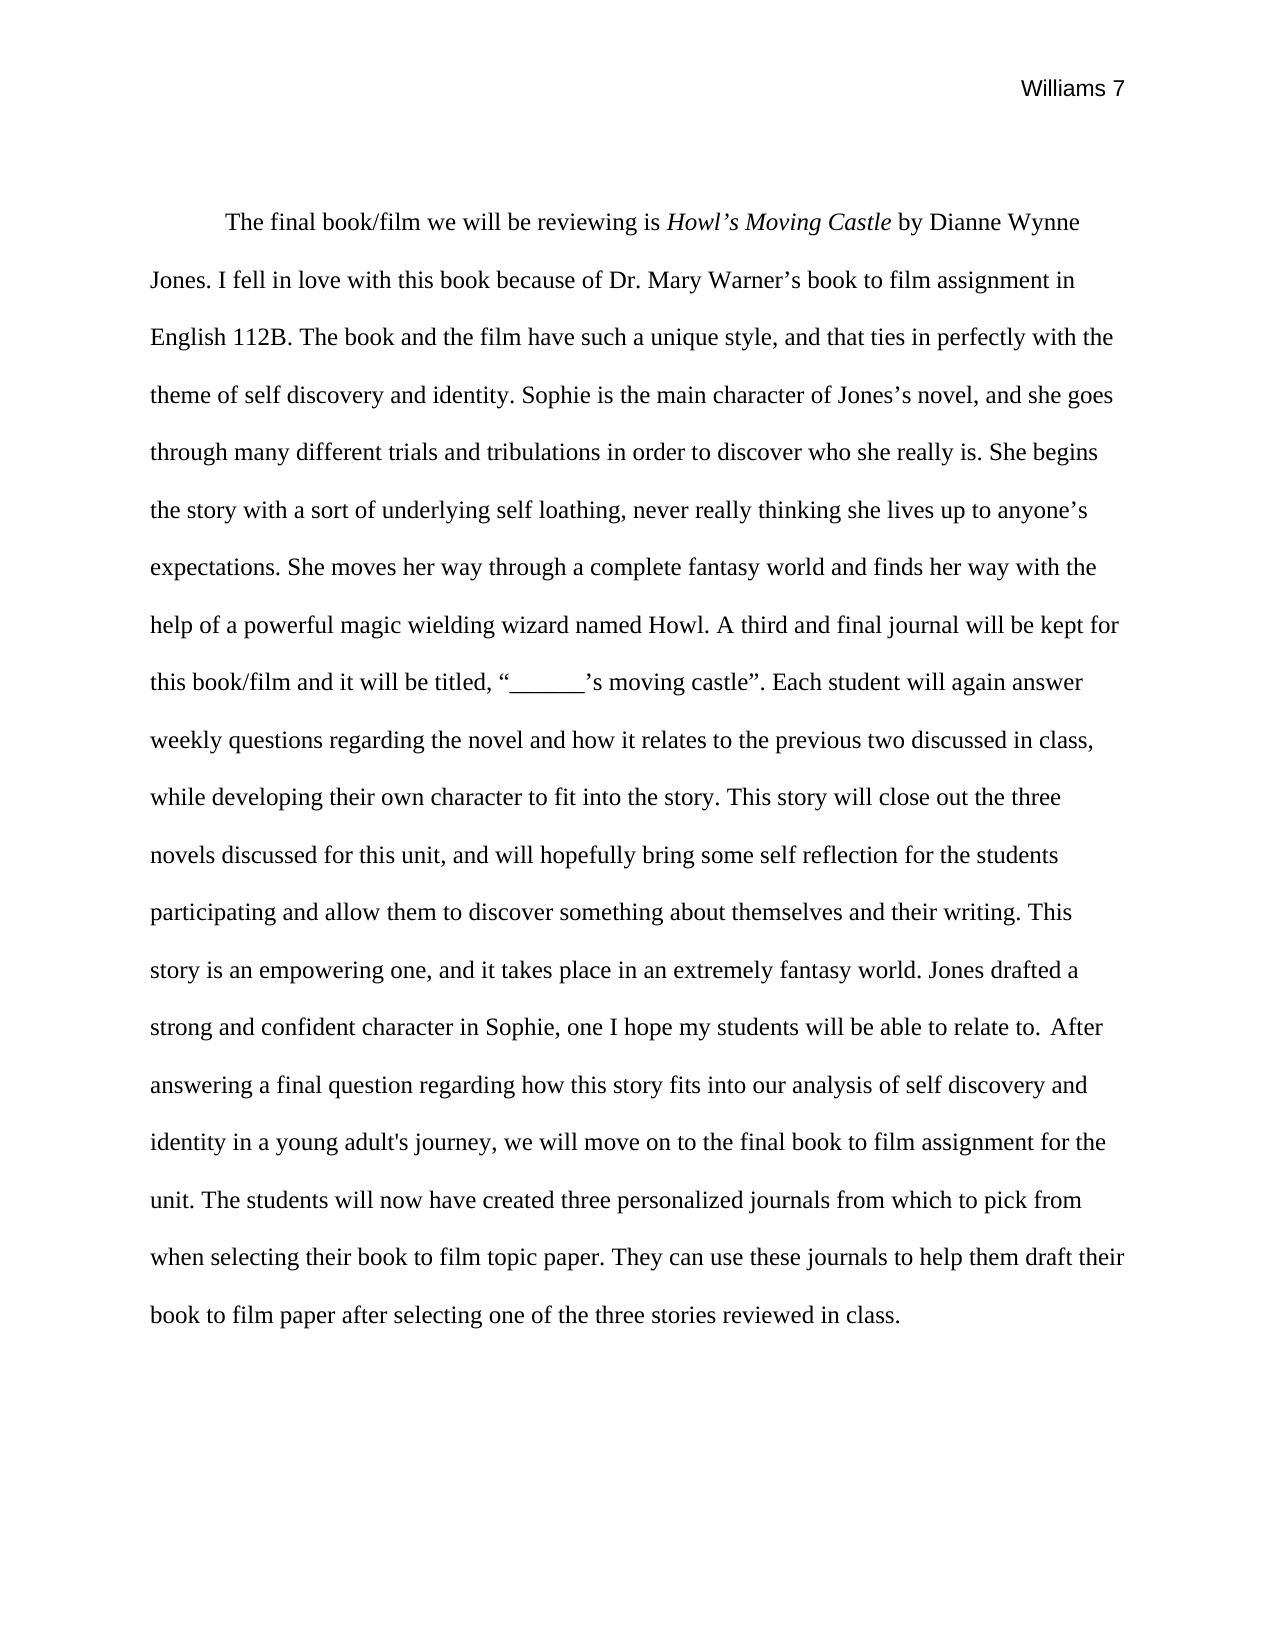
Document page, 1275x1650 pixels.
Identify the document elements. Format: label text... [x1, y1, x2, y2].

text The final book/film we will be reviewing is Howl’s Moving Castle by Dianne Wynne Jones. I fell in love with this book because of Dr. Mary Warner’s book to film assignment in English 112B. The book and the film have such a unique style, and that ties in perfectly with the theme of self discovery and identity. Sophie is the main character of Jones’s novel, and she goes through many different trials and tribulations in order to discover who she really is. She begins the story with a sort of underlying self loathing, never really thinking she lives up to anyone’s expectations. She moves her way through a complete fantasy world and finds her way with the help of a powerful magic wielding wizard named Howl. A third and final journal will be kept for this book/film and it will be titled, “______’s moving castle”. Each student will again answer weekly questions regarding the novel and how it relates to the previous two discussed in class, while developing their own character to fit into the story. This story will close out the three novels discussed for this unit, and will hopefully bring some self reflection for the students participating and allow them to discover something about themselves and their writing. This story is an empowering one, and it takes place in an extremely fantasy world. Jones drafted a strong and confident character in Sophie, one I hope my students will be able to relate to. After answering a final question regarding how this story fits into our analysis of self discovery and identity in a young adult's journey, we will move on to the final book to film assignment for the unit. The students will now have created three personalized journals from which to pick from when selecting their book to film topic paper. They can use these journals to help them draft their book to film paper after selecting one of the three stories reviewed in class. [150, 207, 1125, 1329]
